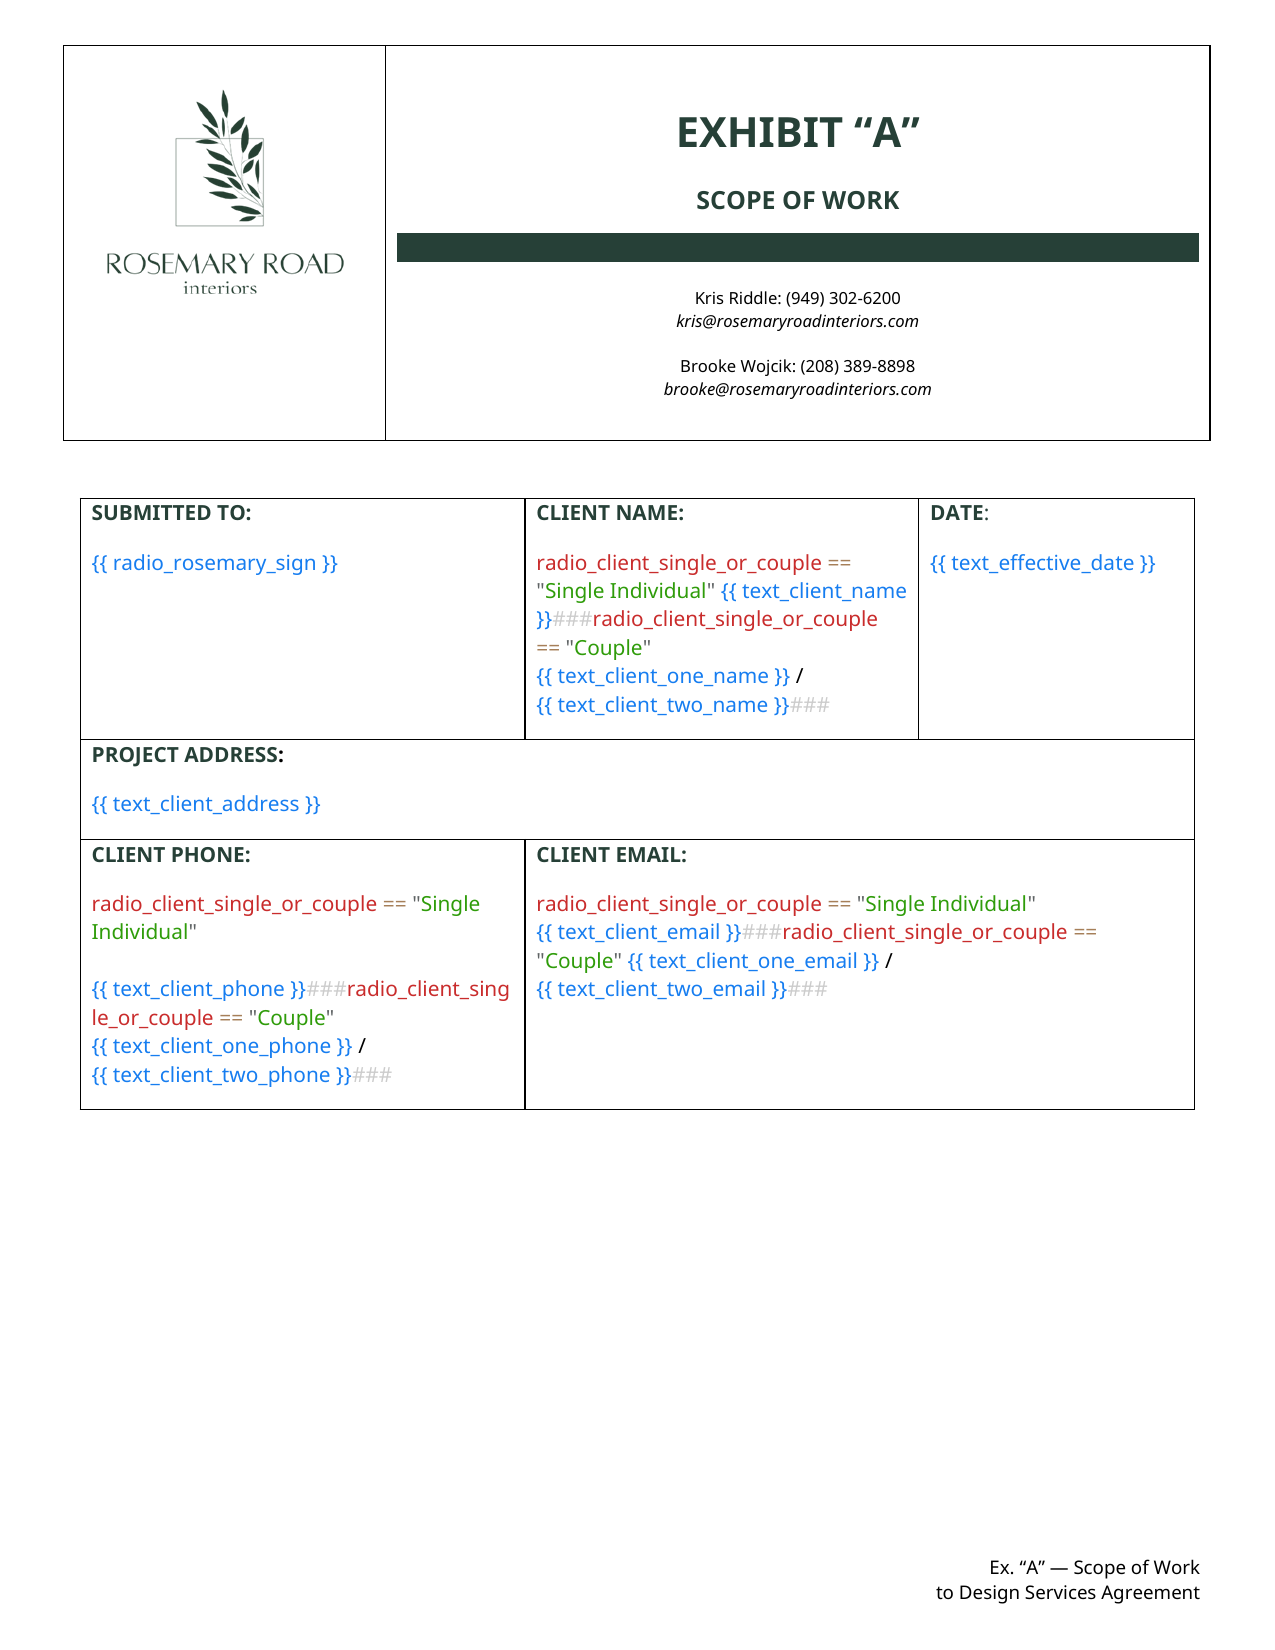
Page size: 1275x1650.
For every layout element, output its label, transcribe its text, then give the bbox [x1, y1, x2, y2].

table_cell PROJECT ADDRESS: [81, 740, 1194, 839]
table_cell CLIENT PHONE: / [81, 840, 524, 1109]
table_header SUBMITTED TO: [81, 499, 524, 739]
picture [75, 46, 375, 343]
table_cell CLIENT EMAIL: / [526, 840, 1194, 1109]
table_header CLIENT NAME: / [526, 499, 918, 739]
table_header DATE: [919, 499, 1194, 739]
